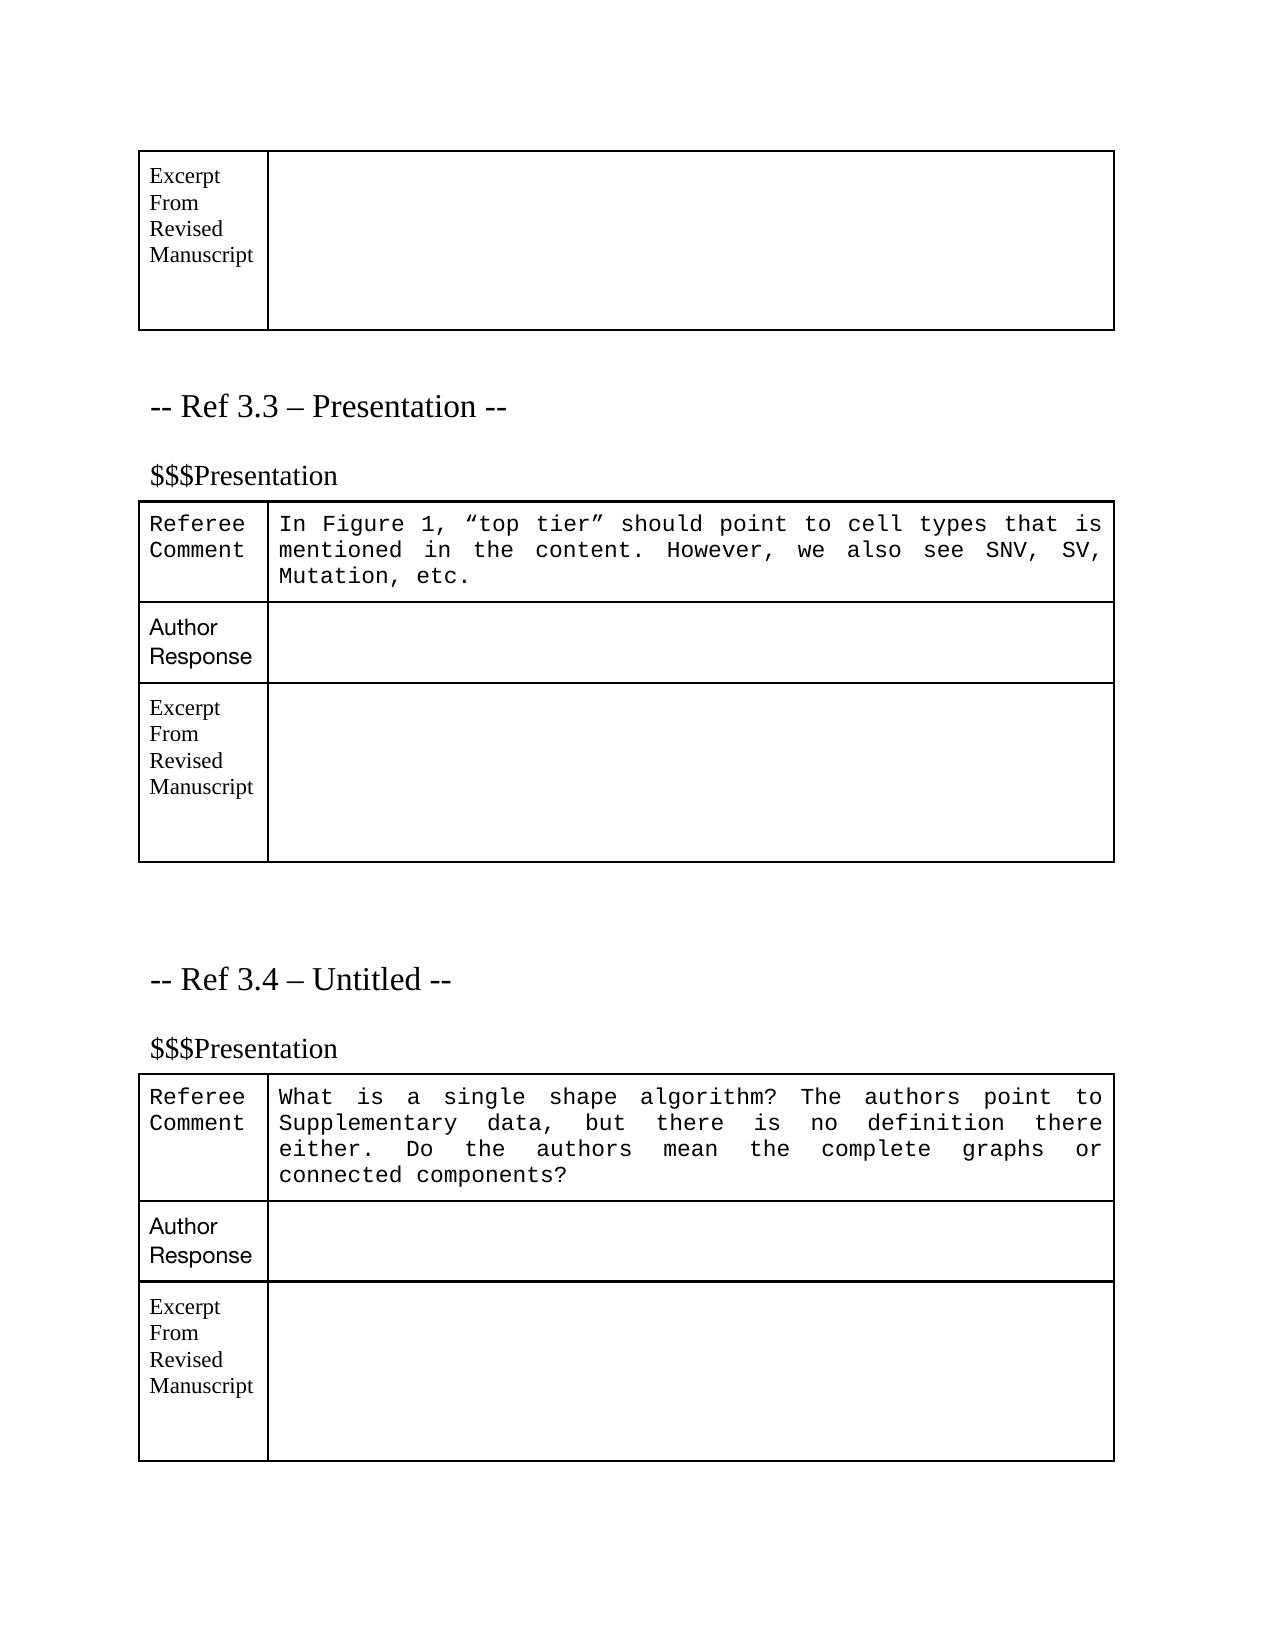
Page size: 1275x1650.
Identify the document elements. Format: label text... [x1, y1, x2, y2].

subtitle $$$Presentation [150, 1031, 1125, 1065]
table_cell [269, 1283, 1113, 1459]
table_cell Author Response [140, 1202, 267, 1280]
subtitle -- Ref 3.4 – Untitled -- [150, 959, 1125, 998]
table_cell [269, 1202, 1113, 1280]
table_cell Excerpt From Revised Manuscript [140, 684, 267, 861]
table_cell [269, 152, 1113, 329]
table_cell [269, 684, 1113, 861]
table_header In Figure 1, “top tier” should point to cell types that is mentioned in the content. However, we also see SNV, SV, Mutation, etc. [269, 503, 1113, 601]
table_header Referee Comment [140, 1075, 267, 1200]
subtitle $$$Presentation [150, 458, 1125, 492]
table_header What is a single shape algorithm? The authors point to Supplementary data, but there is no definition there either. Do the authors mean the complete graphs or connected components? [269, 1075, 1113, 1200]
table_cell Author Response [140, 603, 267, 682]
table_header Referee Comment [140, 503, 267, 601]
table_cell Excerpt From Revised Manuscript [140, 152, 267, 329]
table_cell [269, 603, 1113, 682]
subtitle -- Ref 3.3 – Presentation -- [150, 387, 1125, 425]
table_cell Excerpt From Revised Manuscript [140, 1283, 267, 1459]
